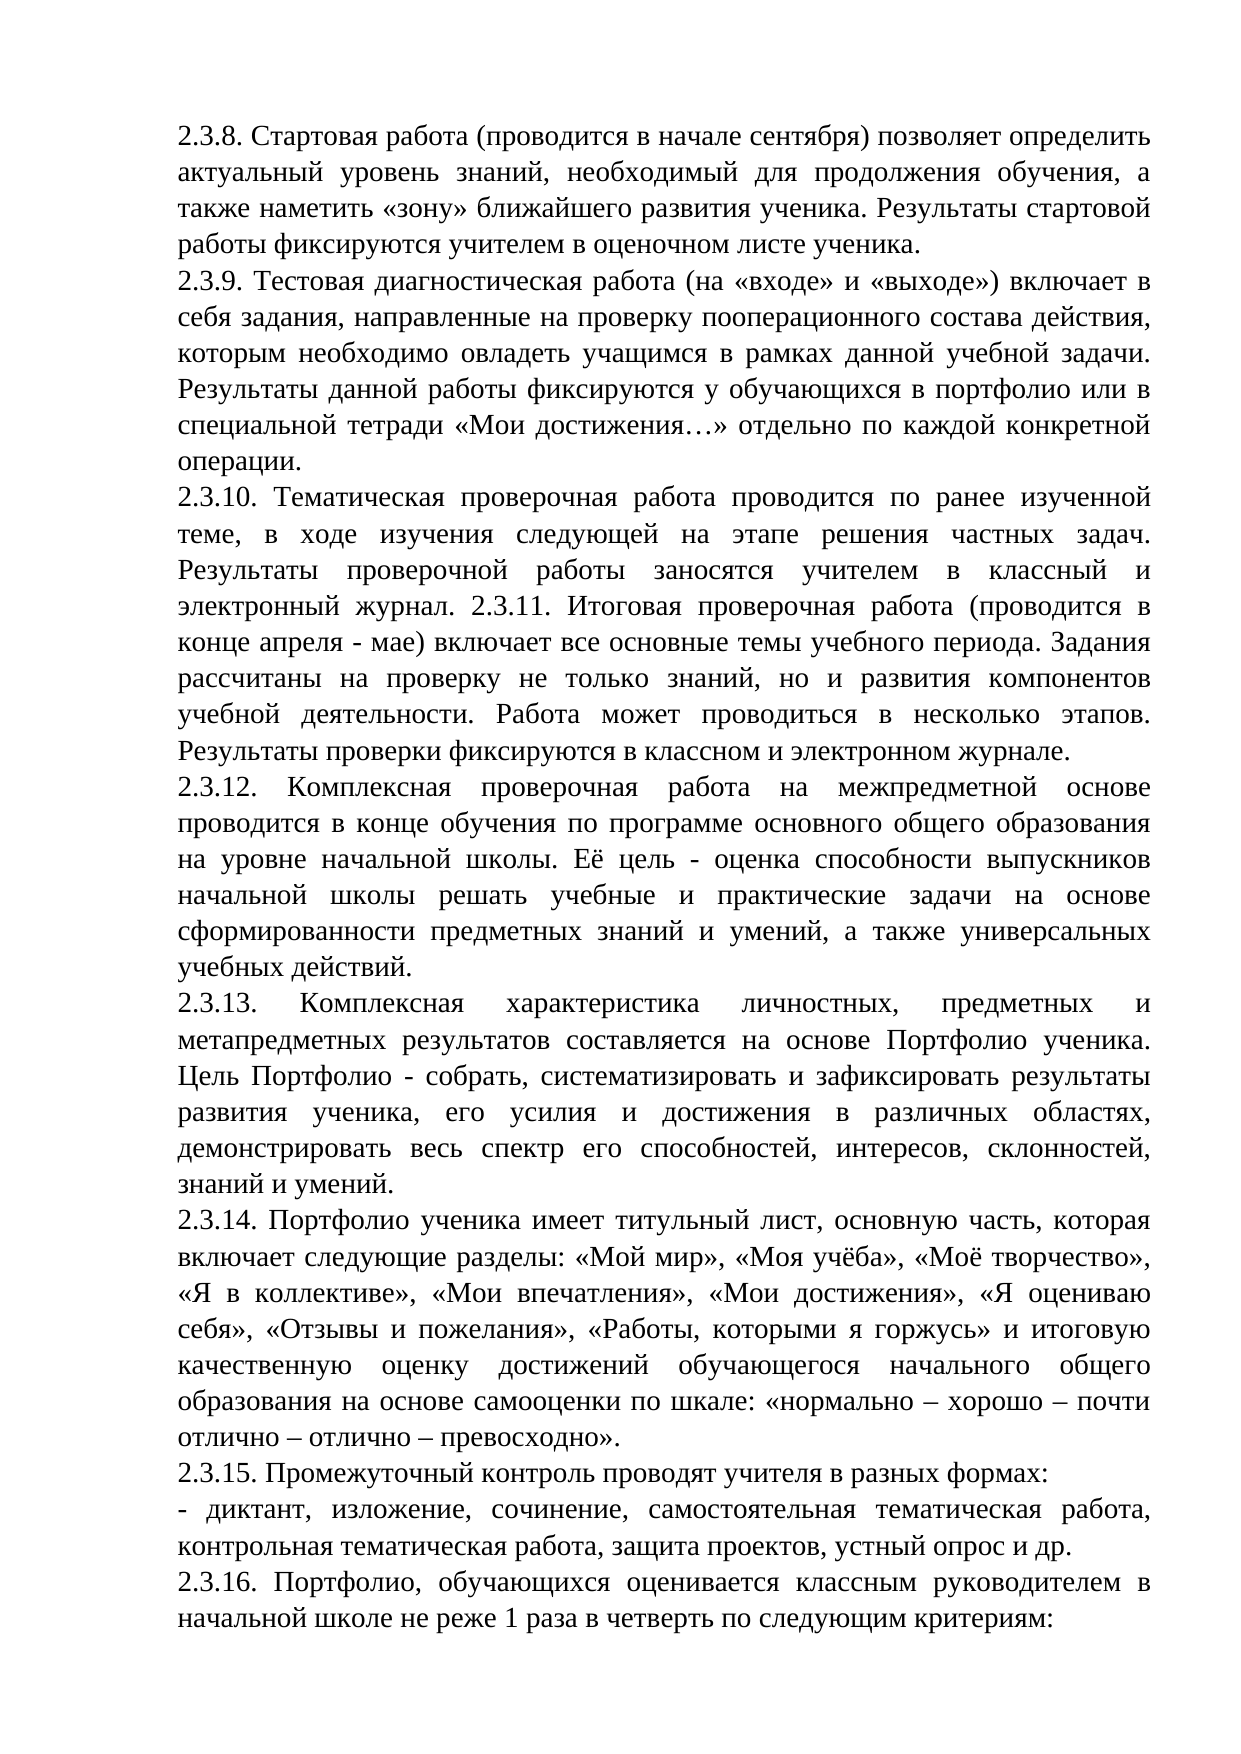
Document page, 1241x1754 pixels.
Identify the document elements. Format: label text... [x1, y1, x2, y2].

text 2.3.12. Комплексная проверочная работа на межпредметной основе проводится в конце обучения по программе основного общего образования на уровне начальной школы. Её цель - оценка способности выпускников начальной школы решать учебные и практические задачи на основе сформированности предметных знаний и умений, а также универсальных учебных действий. [177, 769, 1152, 983]
text - диктант, изложение, сочинение, самостоятельная тематическая работа, контрольная тематическая работа, защита проектов, устный опрос и др. [177, 1492, 1152, 1561]
text 2.3.10. Тематическая проверочная работа проводится по ранее изученной теме, в ходе изучения следующей на этапе решения частных задач. Результаты проверочной работы заносятся учителем в классный и электронный журнал. 2.3.11. Итоговая проверочная работа (проводится в конце апреля - мае) включает все основные темы учебного периода. Задания рассчитаны на проверку не только знаний, но и развития компонентов учебной деятельности. Работа может проводиться в несколько этапов. Результаты проверки фиксируются в классном и электронном журнале. [177, 479, 1152, 766]
text 2.3.14. Портфолио ученика имеет титульный лист, основную часть, которая включает следующие разделы: «Мой мир», «Моя учёба», «Моё творчество», «Я в коллективе», «Мои впечатления», «Мои достижения», «Я оцениваю себя», «Отзывы и пожелания», «Работы, которыми я горжусь» и итоговую качественную оценку достижений обучающегося начального общего образования на основе самооценки по шкале: «нормально – хорошо – почти отлично – отлично – превосходно». [177, 1202, 1152, 1453]
text 2.3.15. Промежуточный контроль проводят учителя в разных формах: [177, 1456, 1152, 1489]
text 2.3.13. Комплексная характеристика личностных, предметных и метапредметных результатов составляется на основе Портфолио ученика. Цель Портфолио - собрать, систематизировать и зафиксировать результаты развития ученика, его усилия и достижения в различных областях, демонстрировать весь спектр его способностей, интересов, склонностей, знаний и умений. [177, 986, 1152, 1200]
text 2.3.16. Портфолио, обучающихся оценивается классным руководителем в начальной школе не реже 1 раза в четверть по следующим критериям: [177, 1564, 1152, 1634]
text 2.3.9. Тестовая диагностическая работа (на «входе» и «выходе») включает в себя задания, направленные на проверку пооперационного состава действия, которым необходимо овладеть учащимся в рамках данной учебной задачи. Результаты данной работы фиксируются у обучающихся в портфолио или в специальной тетради «Мои достижения…» отдельно по каждой конкретной операции. [177, 263, 1152, 477]
text 2.3.8. Стартовая работа (проводится в начале сентября) позволяет определить актуальный уровень знаний, необходимый для продолжения обучения, а также наметить «зону» ближайшего развития ученика. Результаты стартовой работы фиксируются учителем в оценочном листе ученика. [177, 118, 1152, 260]
